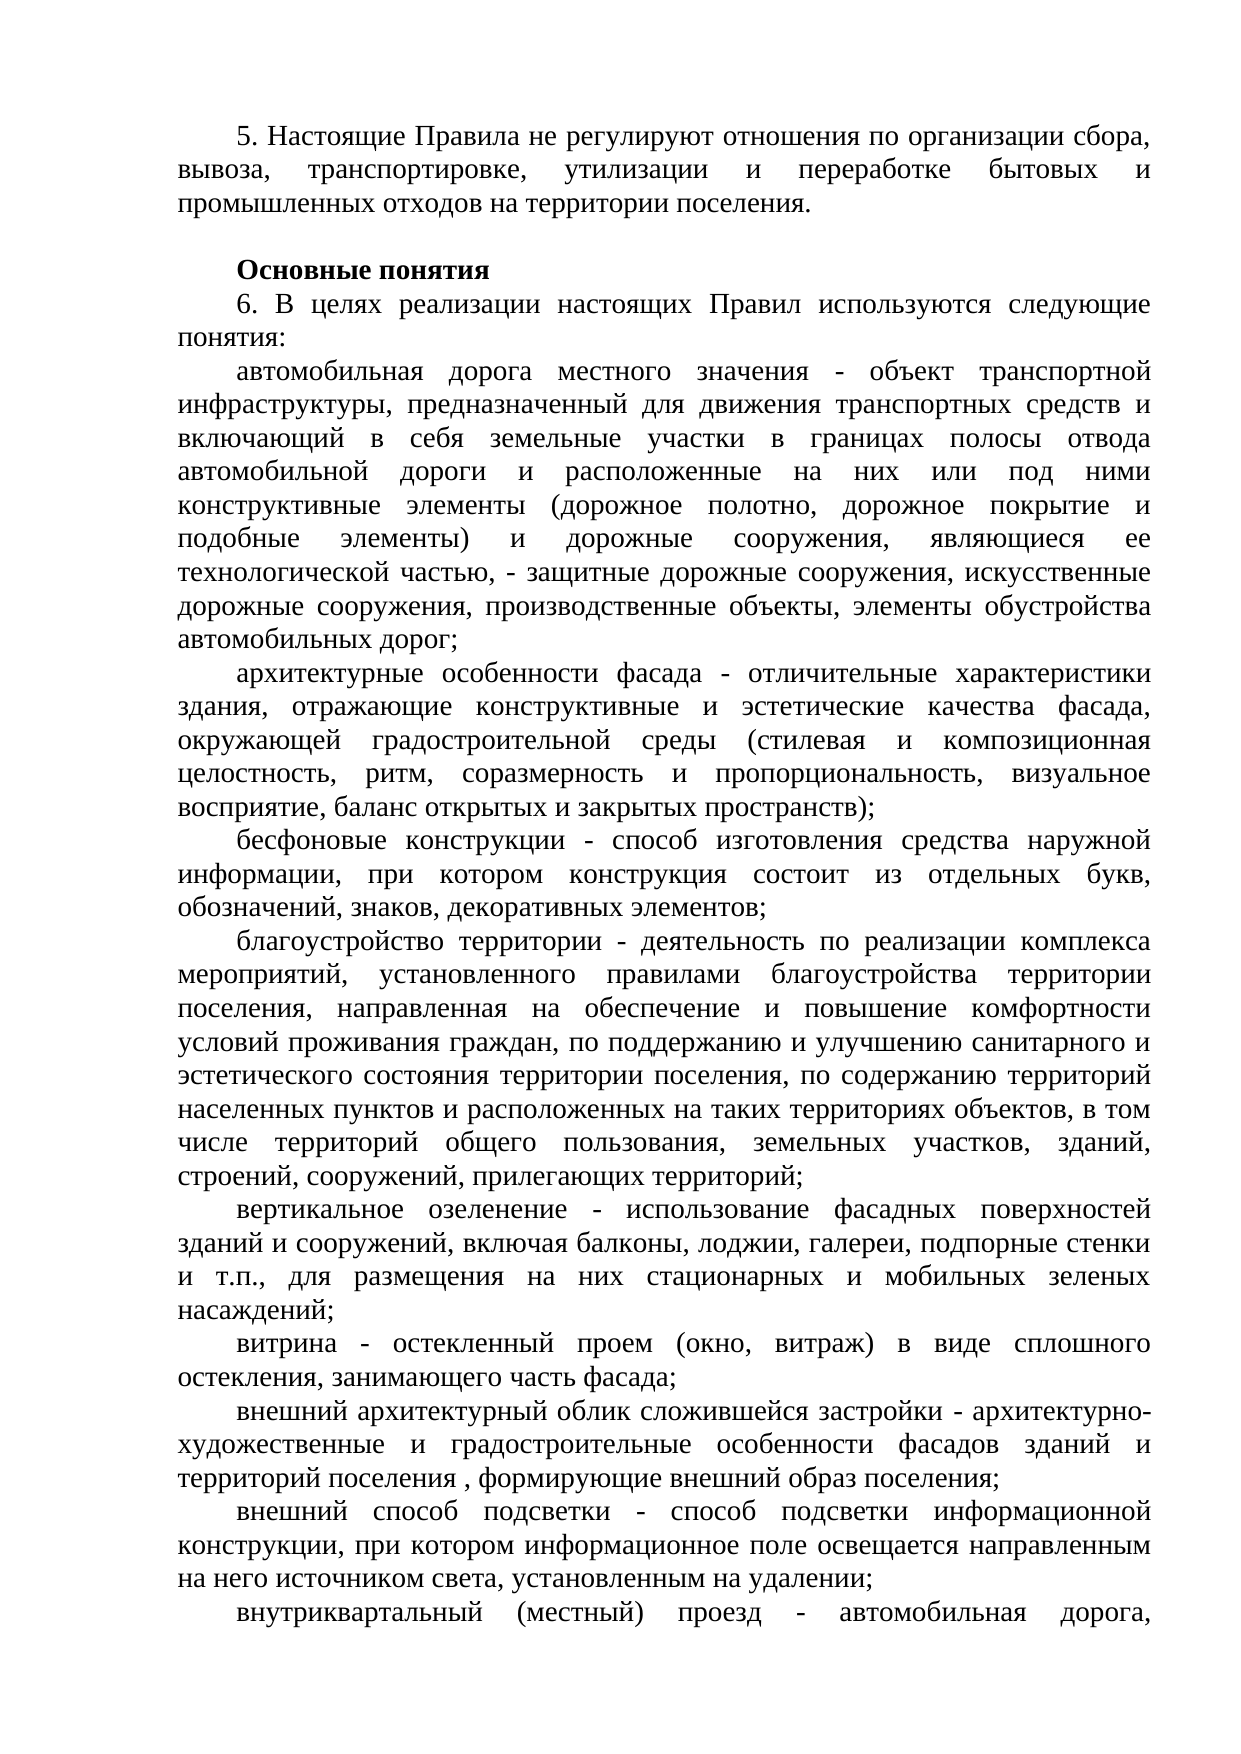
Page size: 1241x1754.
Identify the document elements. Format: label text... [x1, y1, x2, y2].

text Основные понятия [177, 252, 1152, 286]
text вертикальное озеленение - использование фасадных поверхностей зданий и сооружений, включая балконы, лоджии, галереи, подпорные стенки и т.п., для размещения на них стационарных и мобильных зеленых насаждений; [177, 1191, 1152, 1326]
text внешний способ подсветки - способ подсветки информационной конструкции, при котором информационное поле освещается направленным на него источником света, установленным на удалении; [177, 1493, 1152, 1594]
text внешний архитектурный облик сложившейся застройки - архитектурно-художественные и градостроительные особенности фасадов зданий и территорий поселения , формирующие внешний образ поселения; [177, 1393, 1152, 1493]
text бесфоновые конструкции - способ изготовления средства наружной информации, при котором конструкция состоит из отдельных букв, обозначений, знаков, декоративных элементов; [177, 822, 1152, 923]
text автомобильная дорога местного значения - объект транспортной инфраструктуры, предназначенный для движения транспортных средств и включающий в себя земельные участки в границах полосы отвода автомобильной дороги и расположенные на них или под ними конструктивные элементы (дорожное полотно, дорожное покрытие и подобные элементы) и дорожные сооружения, являющиеся ее технологической частью, - защитные дорожные сооружения, искусственные дорожные сооружения, производственные объекты, элементы обустройства автомобильных дорог; [177, 353, 1152, 655]
text 6. В целях реализации настоящих Правил используются следующие понятия: [177, 286, 1152, 353]
text витрина - остекленный проем (окно, витраж) в виде сплошного остекления, занимающего часть фасада; [177, 1326, 1152, 1393]
text архитектурные особенности фасада - отличительные характеристики здания, отражающие конструктивные и эстетические качества фасада, окружающей градостроительной среды (стилевая и композиционная целостность, ритм, соразмерность и пропорциональность, визуальное восприятие, баланс открытых и закрытых пространств); [177, 655, 1152, 822]
text благоустройство территории - деятельность по реализации комплекса мероприятий, установленного правилами благоустройства территории поселения, направленная на обеспечение и повышение комфортности условий проживания граждан, по поддержанию и улучшению санитарного и эстетического состояния территории поселения, по содержанию территорий населенных пунктов и расположенных на таких территориях объектов, в том числе территорий общего пользования, земельных участков, зданий, строений, сооружений, прилегающих территорий; [177, 923, 1152, 1191]
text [177, 1594, 1152, 1627]
text 5. Настоящие Правила не регулируют отношения по организации сбора, вывоза, транспортировке, утилизации и переработке бытовых и промышленных отходов на территории поселения. [177, 118, 1152, 219]
